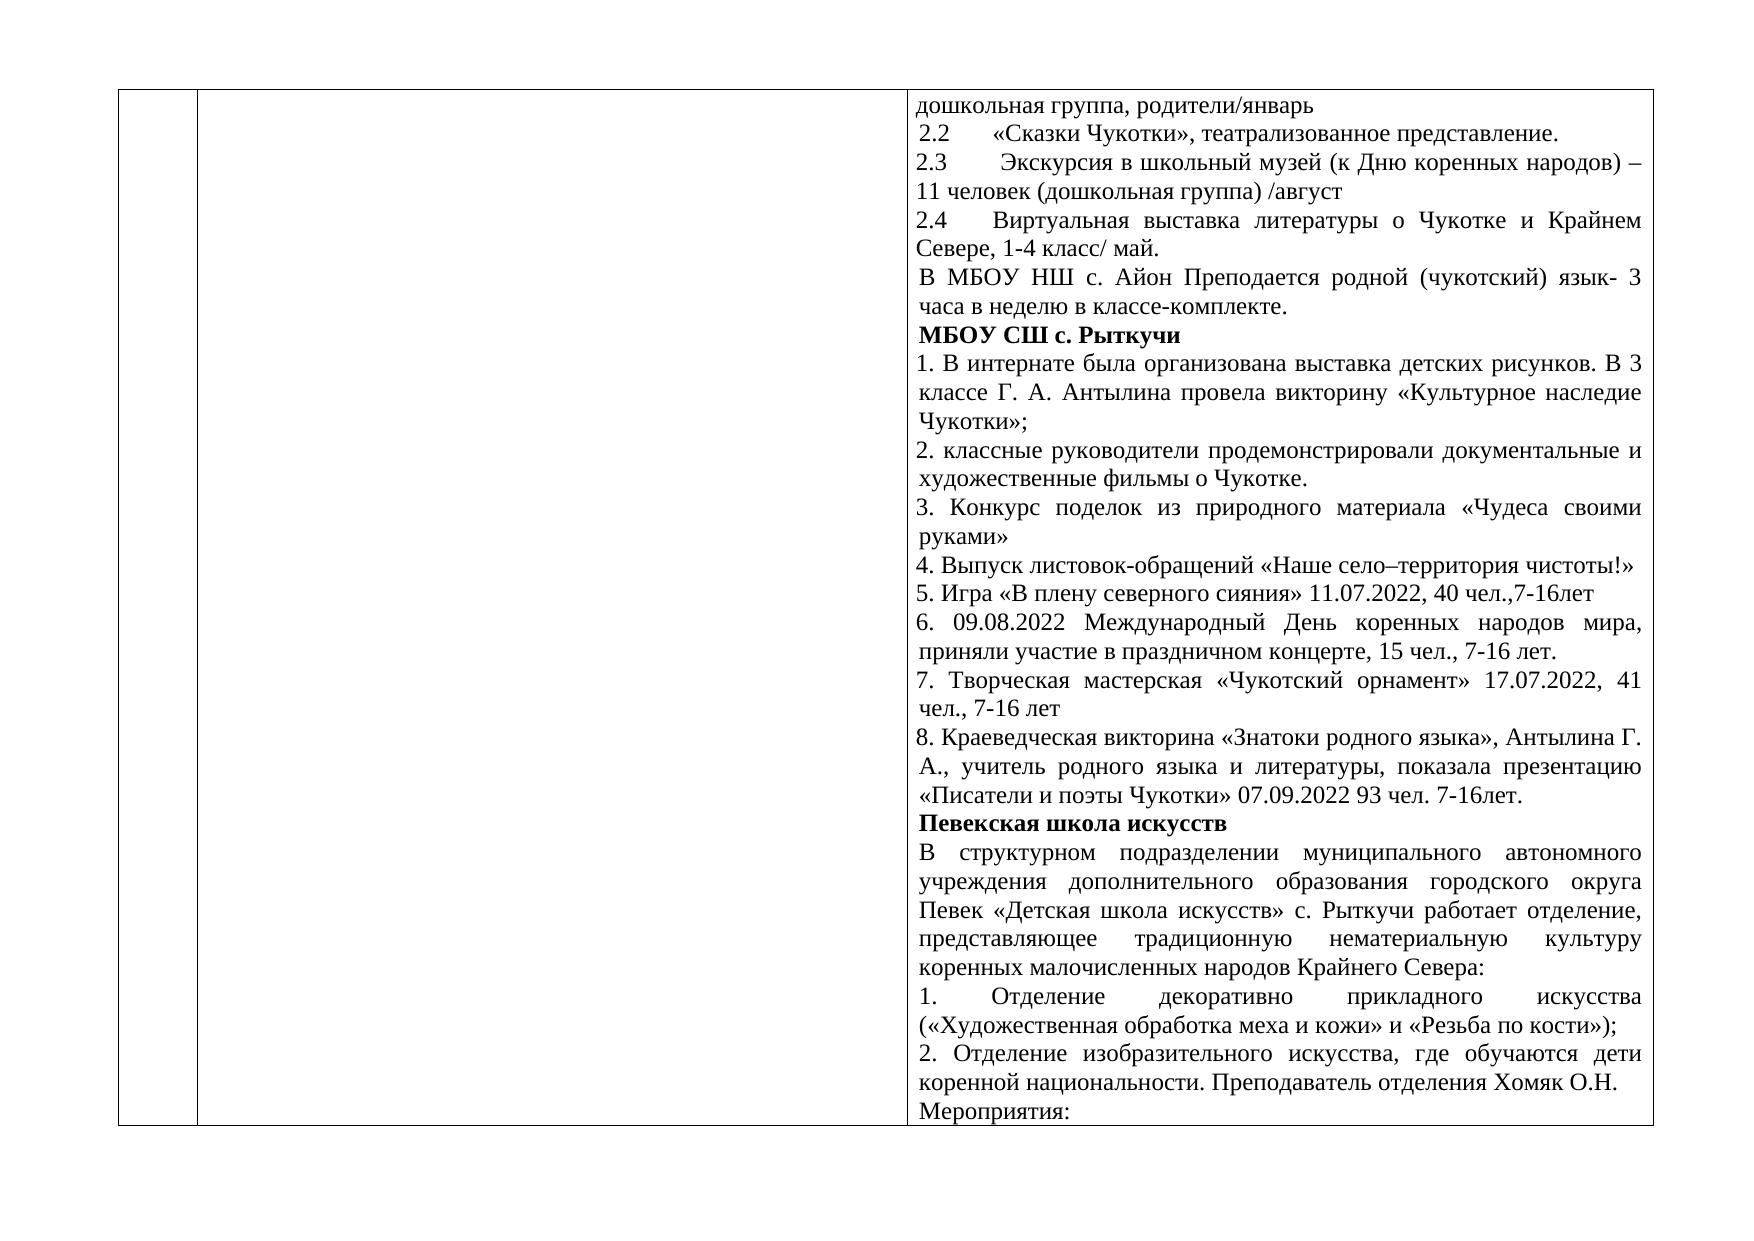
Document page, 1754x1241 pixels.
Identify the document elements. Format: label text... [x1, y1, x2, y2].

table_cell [908, 90, 1653, 1125]
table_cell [198, 90, 907, 1125]
table_cell 1 [119, 90, 197, 1125]
